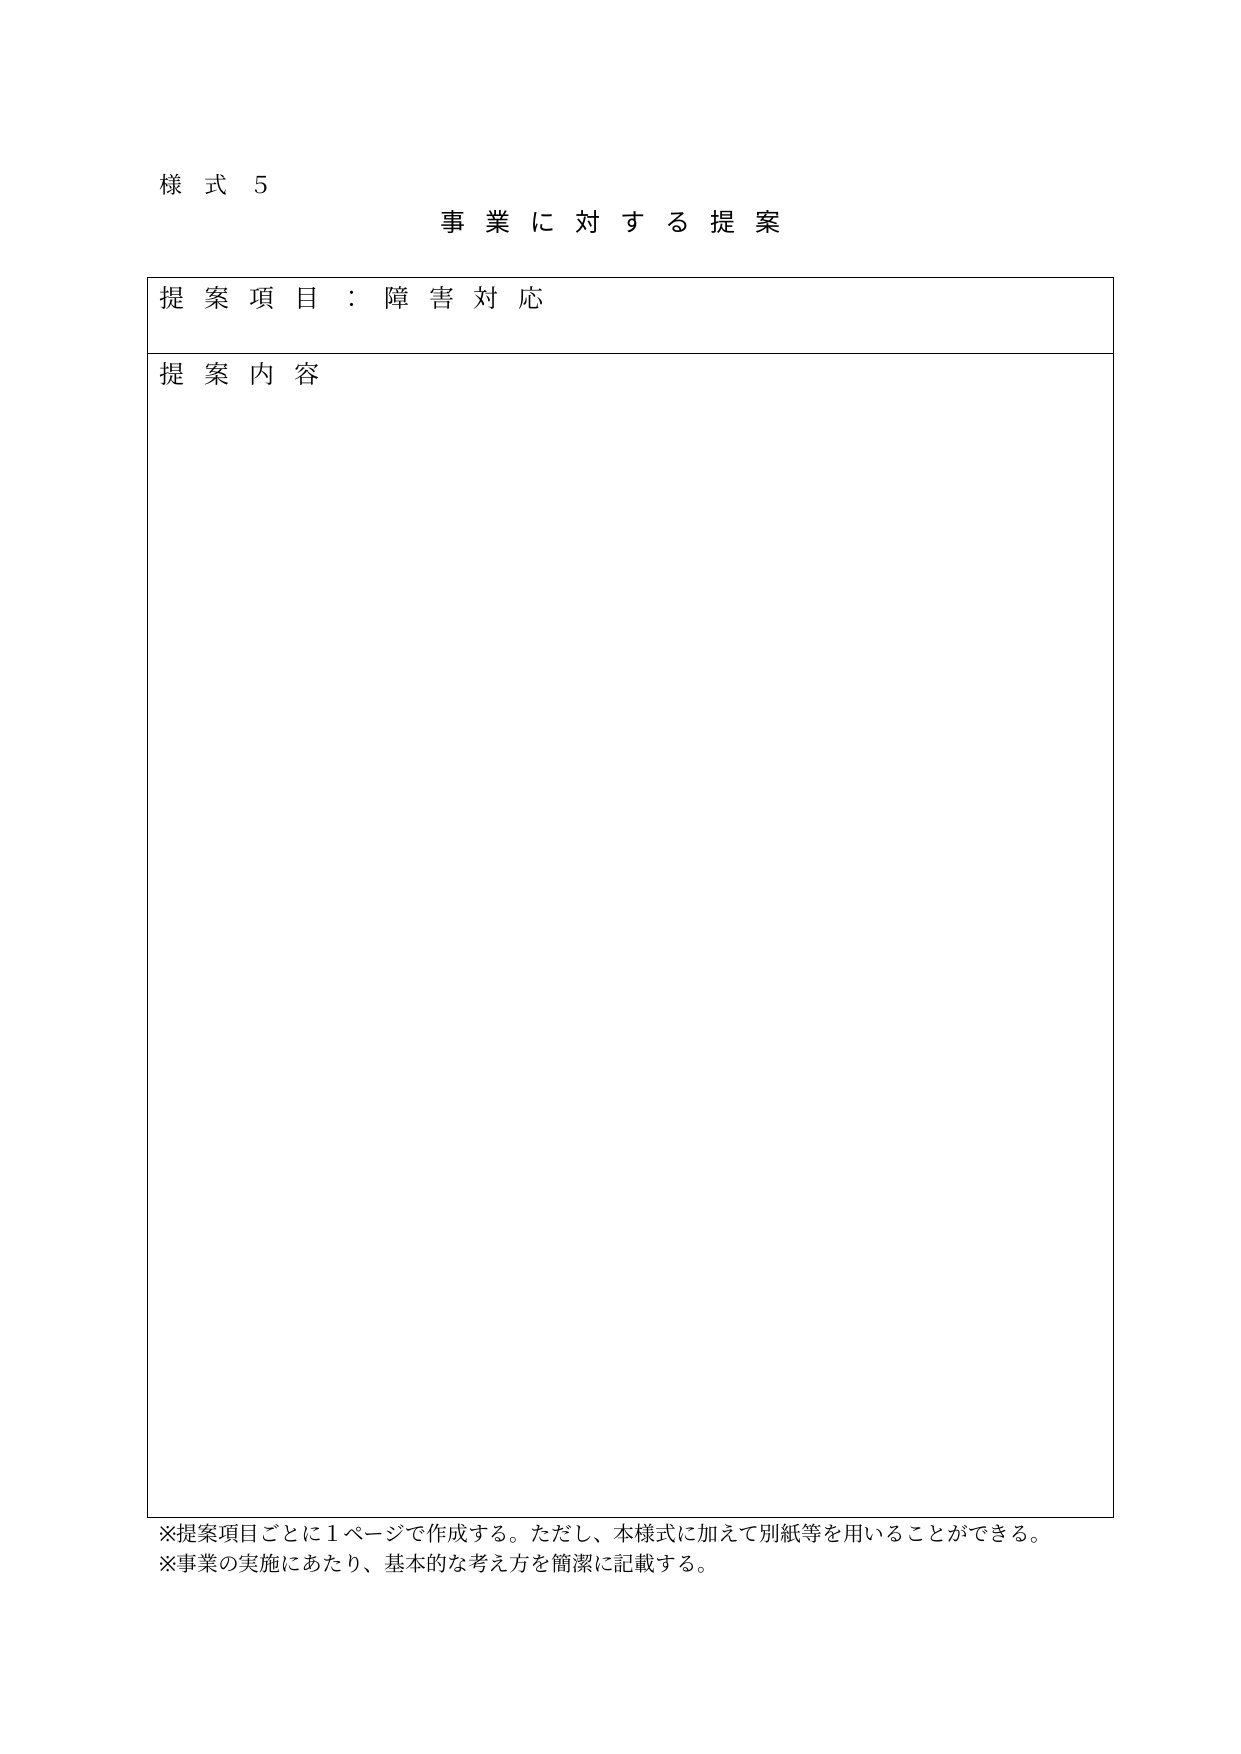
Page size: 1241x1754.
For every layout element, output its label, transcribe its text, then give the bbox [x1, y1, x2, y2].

text ※事業の実施にあたり、基本的な考え方を簡潔に記載する。 [159, 1548, 1081, 1578]
text ※提案項目ごとに１ページで作成する。ただし、本様式に加えて別紙等を用いることができる。 [159, 1518, 1081, 1548]
table_cell 提案内容 [148, 354, 1113, 1517]
text 事業に対する提案 [159, 202, 1081, 239]
text 様式５ [159, 164, 1081, 202]
table_header 提案項目：障害対応 [148, 278, 1113, 353]
